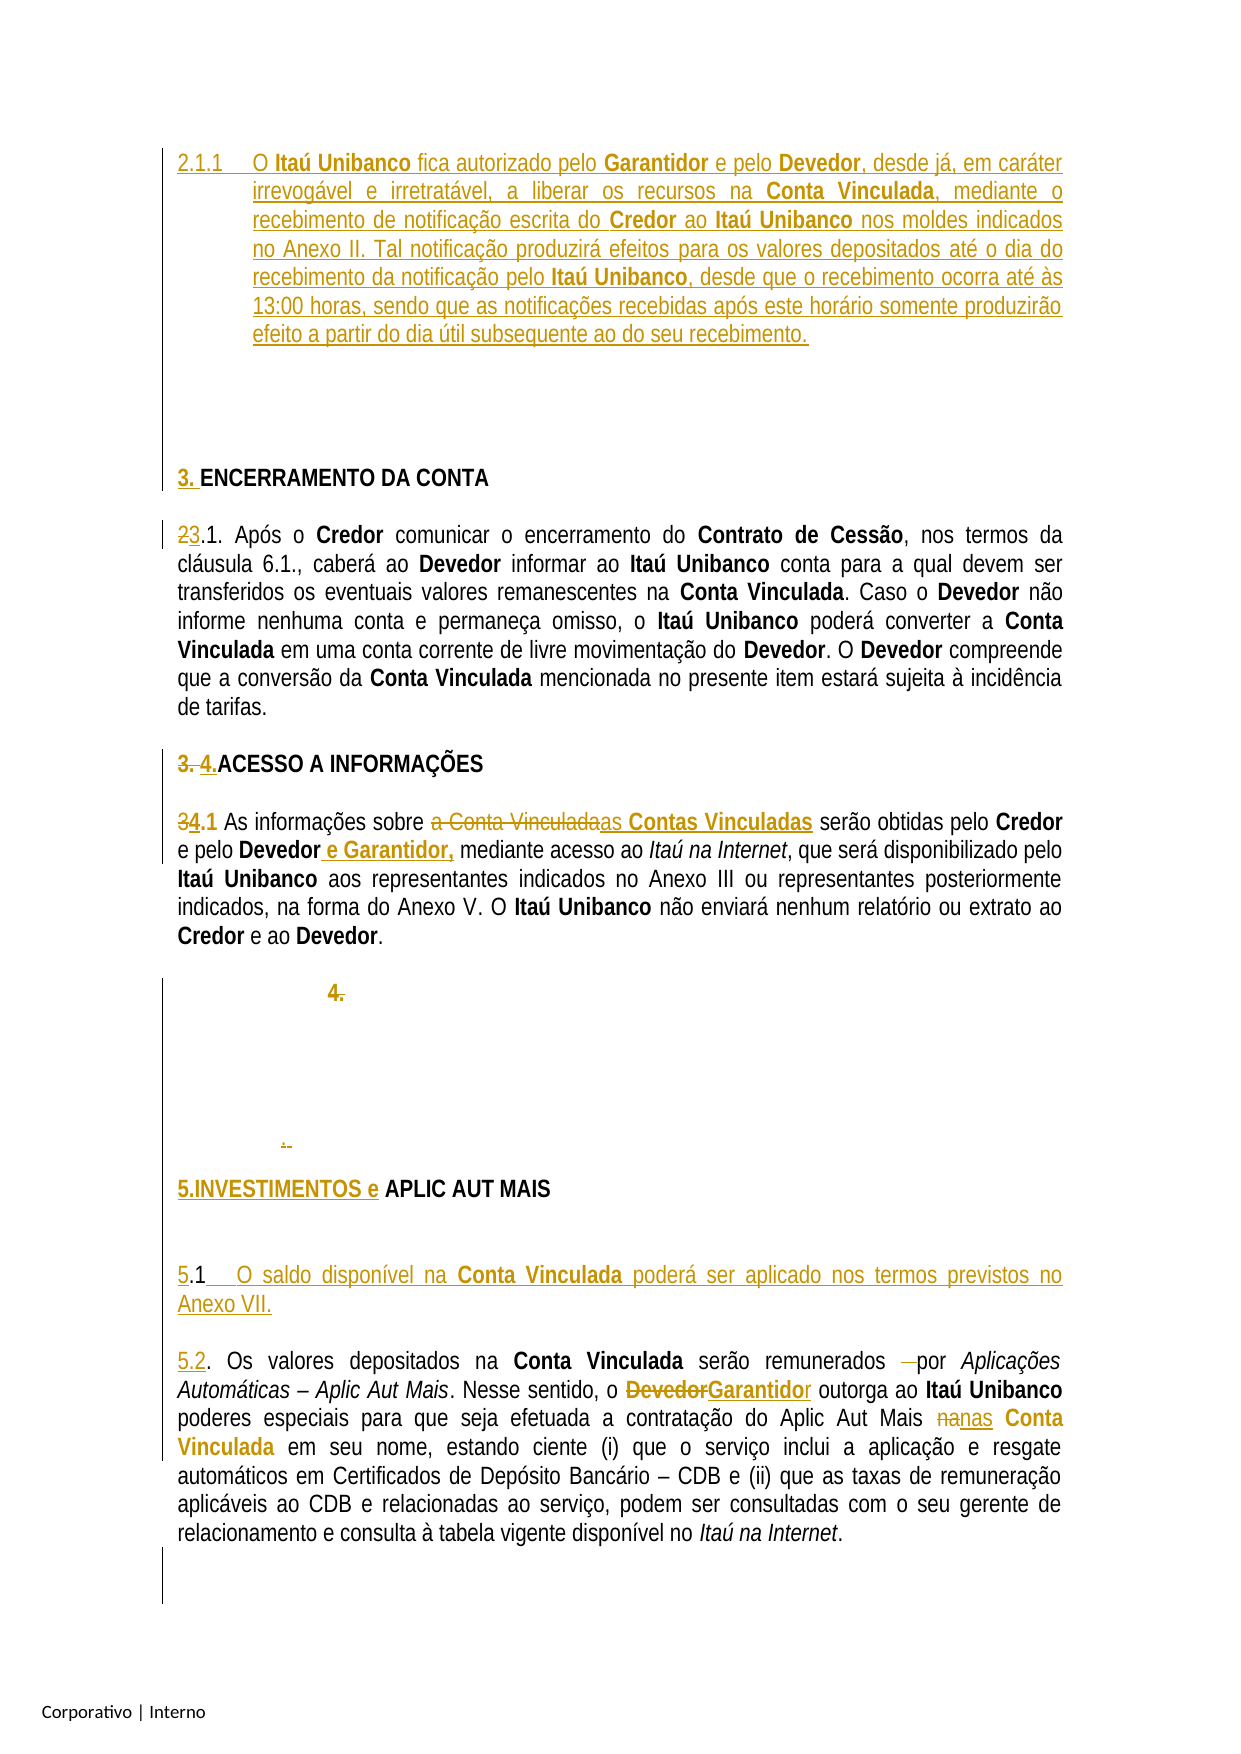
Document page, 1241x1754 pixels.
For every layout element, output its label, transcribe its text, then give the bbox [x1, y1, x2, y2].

text ACESSO A INFORMAÇÕES [177, 749, 1063, 778]
text APLIC AUT MAIS [177, 1174, 1063, 1203]
text .1 As informações sobre serão obtidas pelo Credor e pelo Devedor mediante acesso ao Itaú na Internet, que será disponibilizado pelo Itaú Unibanco aos representantes indicados no Anexo III ou representantes posteriormente indicados, na forma do Anexo V. O Itaú Unibanco não enviará nenhum relatório ou extrato ao Credor e ao Devedor. [177, 806, 1063, 950]
text .1 [177, 1260, 1063, 1317]
text . Os valores depositados na Conta Vinculada serão remunerados por Aplicações Automáticas – Aplic Aut Mais. Nesse sentido, o outorga ao Itaú Unibanco poderes especiais para que seja efetuada a contratação do Aplic Aut Mais Conta Vinculada em seu nome, estando ciente (i) que o serviço inclui a aplicação e resgate automáticos em Certificados de Depósito Bancário – CDB e (ii) que as taxas de remuneração aplicáveis ao CDB e relacionadas ao serviço, podem ser consultadas com o seu gerente de relacionamento e consulta à tabela vigente disponível no Itaú na Internet. [177, 1346, 1063, 1547]
text .1. Após o Credor comunicar o encerramento do Contrato de Cessão, nos termos da cláusula 6.1., caberá ao Devedor informar ao Itaú Unibanco conta para a qual devem ser transferidos os eventuais valores remanescentes na Conta Vinculada. Caso o Devedor não informe nenhuma conta e permaneça omisso, o Itaú Unibanco poderá converter a Conta Vinculada em uma conta corrente de livre movimentação do Devedor. O Devedor compreende que a conversão da Conta Vinculada mencionada no presente item estará sujeita à incidência de tarifas. [177, 520, 1063, 721]
text ENCERRAMENTO DA CONTA [177, 463, 1063, 491]
